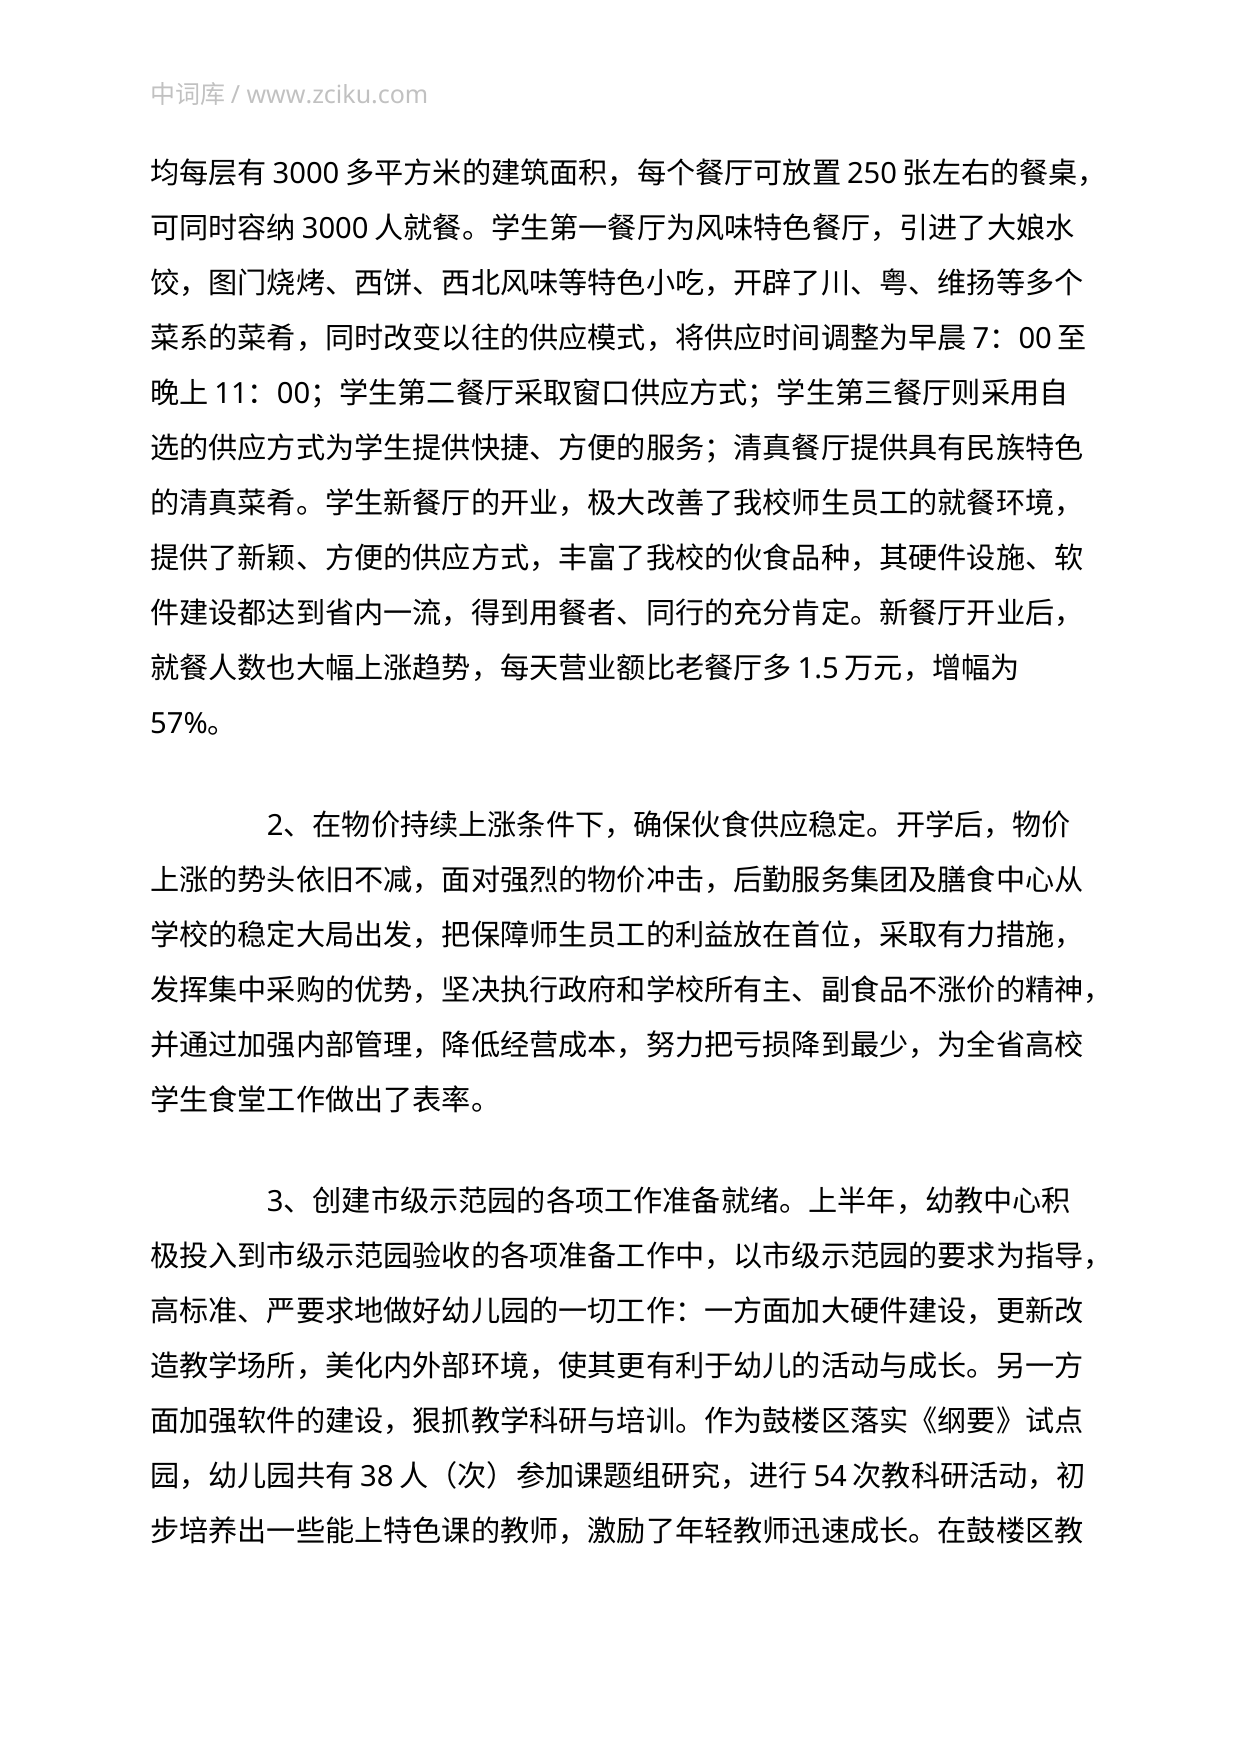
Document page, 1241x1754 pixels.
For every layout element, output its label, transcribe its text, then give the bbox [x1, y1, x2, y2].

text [150, 1178, 1090, 1550]
text 2、在物价持续上涨条件下，确保伙食供应稳定。开学后，物价上涨的势头依旧不减，面对强烈的物价冲击，后勤服务集团及膳食中心从学校的稳定大局出发，把保障师生员工的利益放在首位，采取有力措施，发挥集中采购的优势，坚决执行政府和学校所有主、副食品不涨价的精神，并通过加强内部管理，降低经营成本，努力把亏损降到最少，为全省高校学生食堂工作做出了表率。 [150, 801, 1090, 1118]
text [150, 150, 1090, 742]
